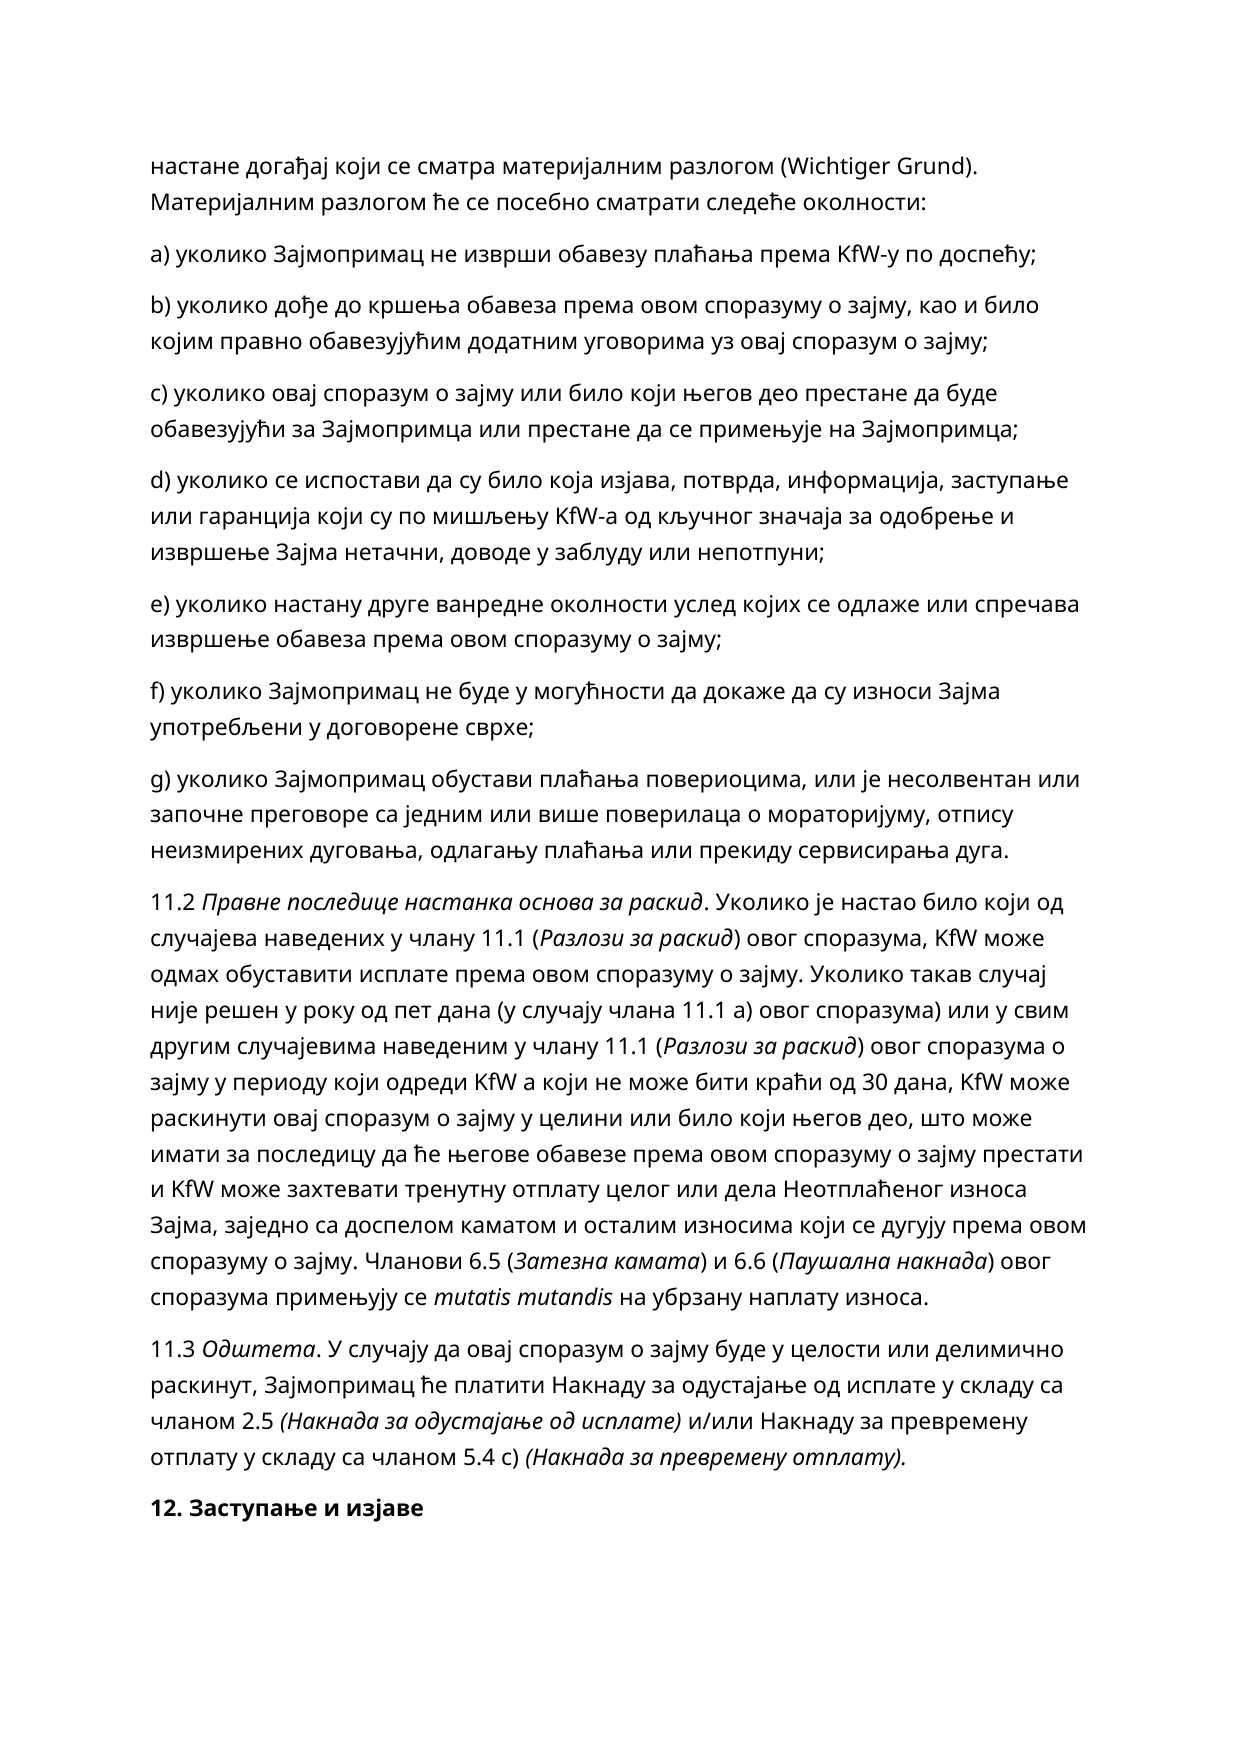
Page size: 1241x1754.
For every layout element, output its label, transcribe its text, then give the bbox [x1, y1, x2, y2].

text g) уколико Зајмопримац обустави плаћања повериоцима, или је несолвентан или започне преговоре са једним или више поверилаца о мораторијуму, отпису неизмирених дуговања, одлагању плаћања или прекиду сервисирања дуга. [150, 762, 1090, 866]
text e) уколико настану друге ванредне околности услед којих се одлаже или спречава извршење обавеза према овом споразуму о зајму; [150, 587, 1090, 655]
text 11.3 Одштета. У случају да овај споразум о зајму буде у целости или делимично раскинут, Зајмопримац ће платити Накнаду за одустајање од исплате у складу са чланом 2.5 (Накнада за одустајање од исплате) и/или Накнаду за превремену отплату у складу са чланом 5.4 c) (Накнада за превремену отплату). [150, 1333, 1090, 1472]
text 11.2 Правне последице настанка основа за раскид. Уколико је настао било који од случајева наведених у члану 11.1 (Разлози за раскид) овог споразума, KfW може одмах обуставити исплате према овом споразуму о зајму. Уколико такав случај није решен у року од пет дана (у случају члана 11.1 a) овог споразума) или у свим другим случајевима наведеним у члану 11.1 (Разлози за раскид) овог споразума о зајму у периоду који одреди KfW а који не може бити краћи од 30 дана, KfW може раскинути овај споразум о зајму у целини или било који његов део, што може имати за последицу да ће његове обавезе према овом споразуму о зајму престати и KfW може захтевати тренутну отплату целог или дела Неотплаћеног износа Зајма, заједно са доспелом каматом и осталим износима који се дугују према овом споразуму о зајму. Чланови 6.5 (Затезна камата) и 6.6 (Паушална накнада) овог споразума примењују се mutatis mutandis на убрзану наплату износа. [150, 886, 1090, 1312]
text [150, 150, 1090, 217]
text f) уколико Зајмопримац не буде у могућности да докаже да су износи Зајма употребљени у договорене сврхе; [150, 675, 1090, 742]
text d) уколико се испостави да су било која изјава, потврда, информација, заступање или гаранција који су по мишљењу KfW-а од кључног значаја за одобрење и извршење Зајма нетачни, доводе у заблуду или непотпуни; [150, 464, 1090, 567]
text 12. Заступање и изјаве [150, 1492, 1090, 1523]
text a) уколико Зајмопримац не изврши обавезу плаћања према KfW-у по доспећу; [150, 237, 1090, 269]
text c) уколико овај споразум о зајму или било који његов део престане да буде обавезујући за Зајмопримца или престане да се примењује на Зајмопримца; [150, 377, 1090, 444]
text b) уколико дође до кршења обавеза према овом споразуму о зајму, као и било којим правно обавезујућим додатним уговорима уз овај споразум о зајму; [150, 289, 1090, 356]
